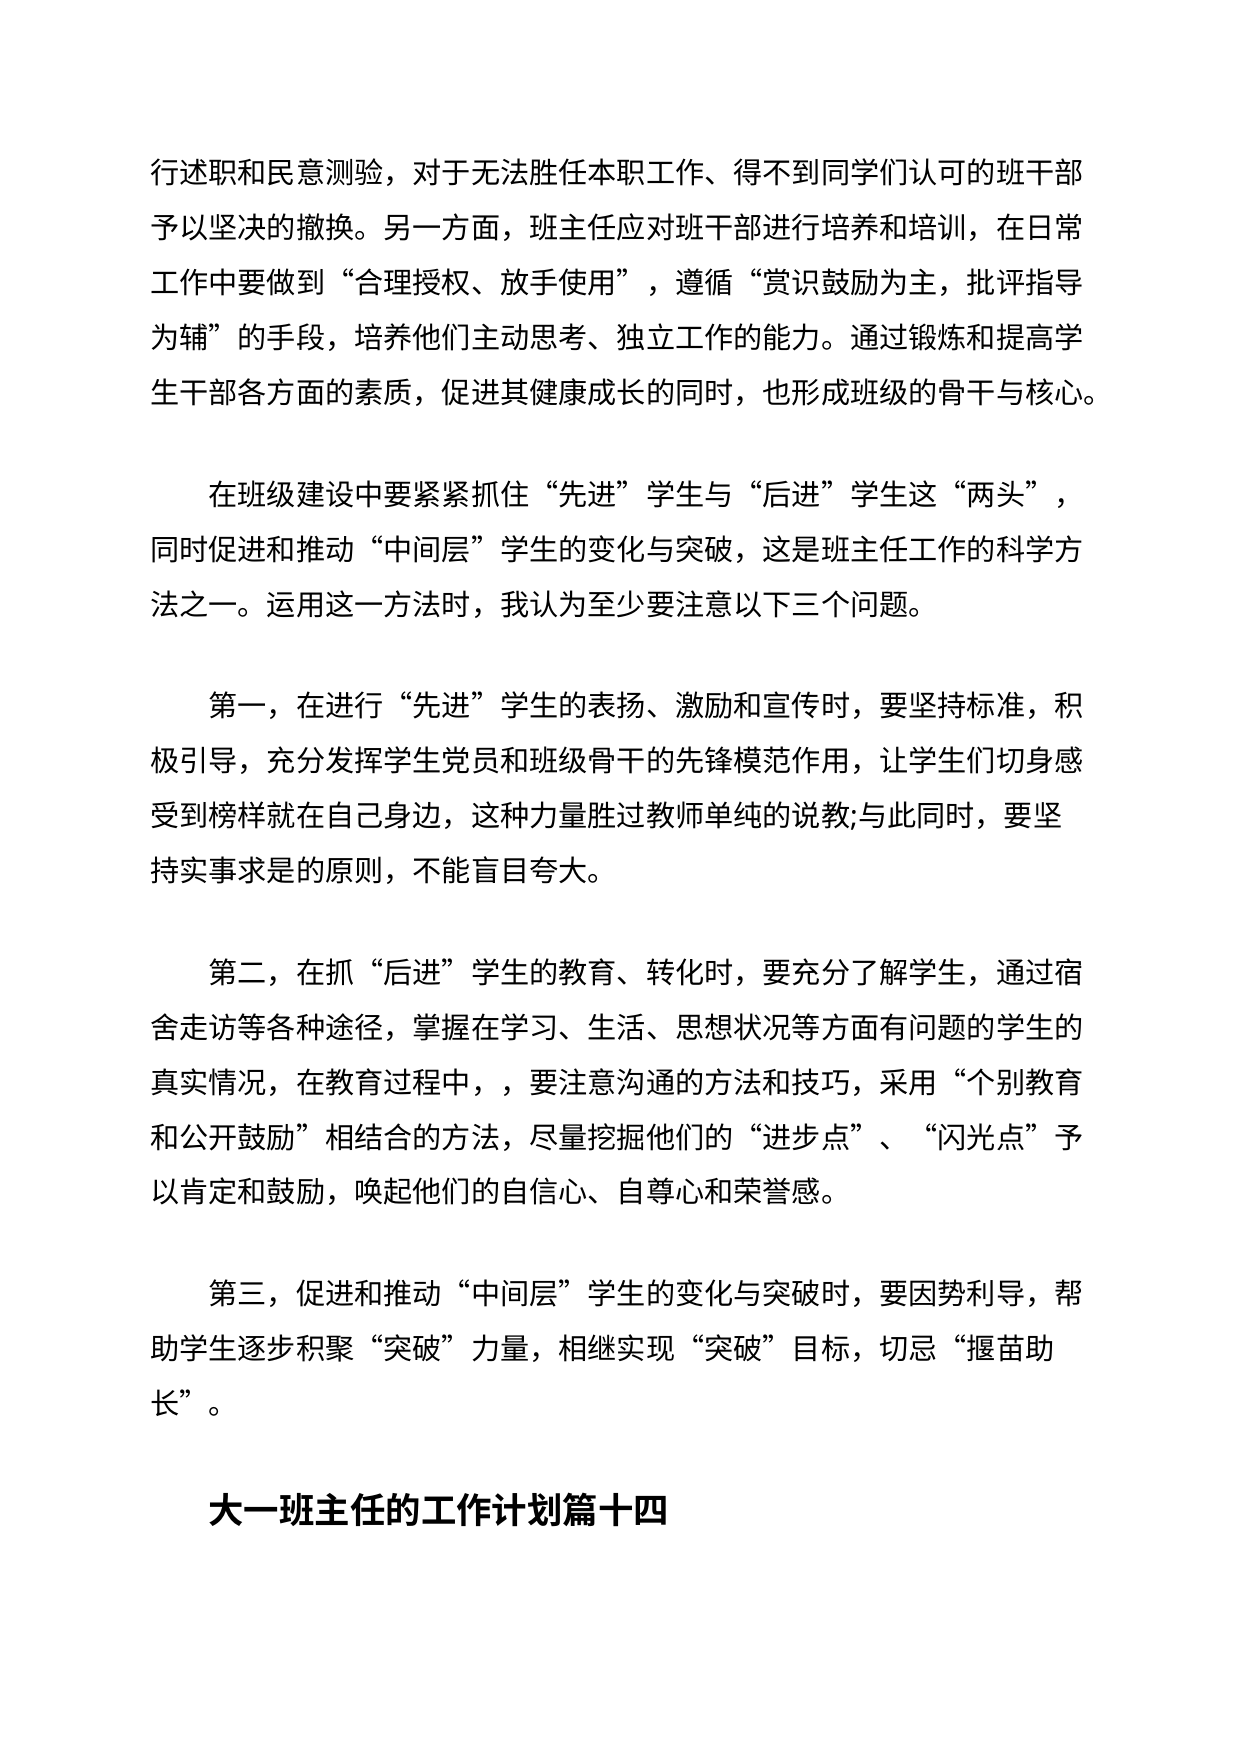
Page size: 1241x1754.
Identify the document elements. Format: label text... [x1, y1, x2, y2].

text 第三，促进和推动“中间层”学生的变化与突破时，要因势利导，帮助学生逐步积聚“突破”力量，相继实现“突破”目标，切忌“揠苗助长”。 [150, 1271, 1090, 1423]
text 第一，在进行“先进”学生的表扬、激励和宣传时，要坚持标准，积极引导，充分发挥学生党员和班级骨干的先锋模范作用，让学生们切身感受到榜样就在自己身边，这种力量胜过教师单纯的说教;与此同时，要坚持实事求是的原则，不能盲目夸大。 [150, 683, 1090, 890]
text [150, 150, 1090, 412]
text 大一班主任的工作计划篇十四 [150, 1482, 1090, 1534]
text 在班级建设中要紧紧抓住“先进”学生与“后进”学生这“两头”，同时促进和推动“中间层”学生的变化与突破，这是班主任工作的科学方法之一。运用这一方法时，我认为至少要注意以下三个问题。 [150, 471, 1090, 623]
text 第二，在抓“后进”学生的教育、转化时，要充分了解学生，通过宿舍走访等各种途径，掌握在学习、生活、思想状况等方面有问题的学生的真实情况，在教育过程中，，要注意沟通的方法和技巧，采用“个别教育和公开鼓励”相结合的方法，尽量挖掘他们的“进步点”、“闪光点”予以肯定和鼓励，唤起他们的自信心、自尊心和荣誉感。 [150, 949, 1090, 1211]
